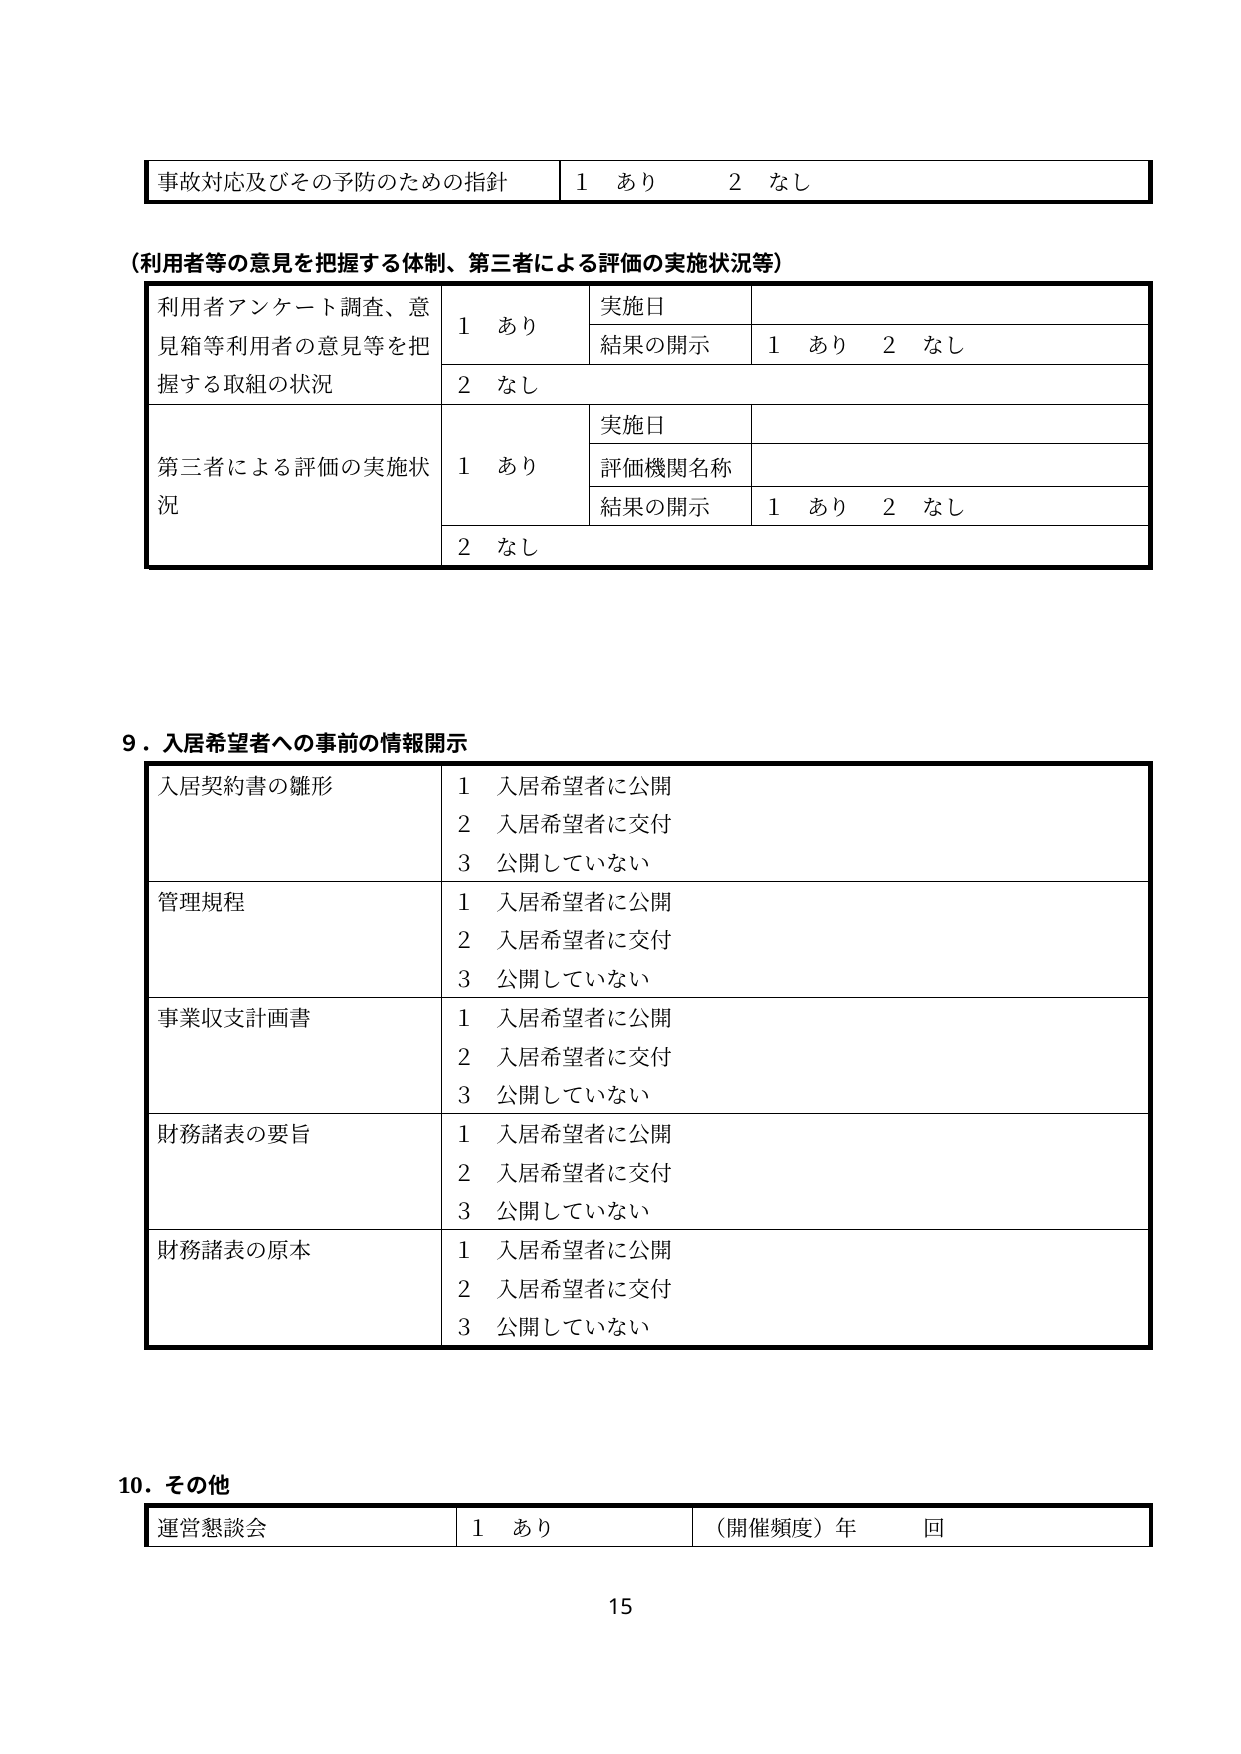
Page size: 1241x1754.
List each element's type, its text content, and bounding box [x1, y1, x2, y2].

table_cell 事業収支計画書 [149, 998, 441, 1113]
table_header １ あり [457, 1508, 692, 1546]
table_header 実施日 [590, 286, 751, 324]
table_header （開催頻度）年 回 [693, 1508, 1149, 1546]
table_cell 評価機関名称 [590, 444, 751, 486]
table_cell ２ なし [442, 526, 1148, 565]
table_cell [752, 444, 1148, 486]
table_cell ２ なし [442, 365, 1148, 404]
table_cell １ あり ２ なし [752, 325, 1148, 364]
table_cell １ 入居希望者に公開 ２ 入居希望者に交付 ３ 公開していない [442, 998, 1148, 1113]
table_cell １ あり ２ なし [752, 487, 1148, 525]
table_cell 事故対応及びその予防のための指針 [149, 161, 559, 199]
text （利用者等の意見を把握する体制、第三者による評価の実施状況等） [118, 243, 1122, 281]
table_cell 財務諸表の要旨 [149, 1114, 441, 1229]
table_cell 第三者による評価の実施状況 [149, 405, 441, 565]
table_cell １ 入居希望者に公開 ２ 入居希望者に交付 ３ 公開していない [442, 882, 1148, 997]
table_cell 財務諸表の原本 [149, 1230, 441, 1345]
table_cell １ あり ２ なし [561, 161, 1148, 199]
text ９．入居希望者への事前の情報開示 [118, 723, 1122, 761]
table_cell １ あり [442, 405, 589, 525]
table_header １ あり [442, 286, 589, 364]
table_header [752, 286, 1148, 324]
table_header １ 入居希望者に公開 ２ 入居希望者に交付 ３ 公開していない [442, 766, 1148, 881]
table_cell [752, 405, 1148, 443]
text 10．その他 [118, 1465, 1122, 1503]
table_cell １ 入居希望者に公開 ２ 入居希望者に交付 ３ 公開していない [442, 1114, 1148, 1229]
table_cell 管理規程 [149, 882, 441, 997]
table_cell １ 入居希望者に公開 ２ 入居希望者に交付 ３ 公開していない [442, 1230, 1148, 1345]
table_cell 実施日 [590, 405, 751, 443]
table_header 入居契約書の雛形 [149, 766, 441, 881]
table_header 運営懇談会 [149, 1508, 456, 1546]
table_header 利用者アンケート調査、意見箱等利用者の意見等を把握する取組の状況 [149, 286, 441, 404]
table_cell 結果の開示 [590, 487, 751, 525]
table_cell 結果の開示 [590, 325, 751, 364]
